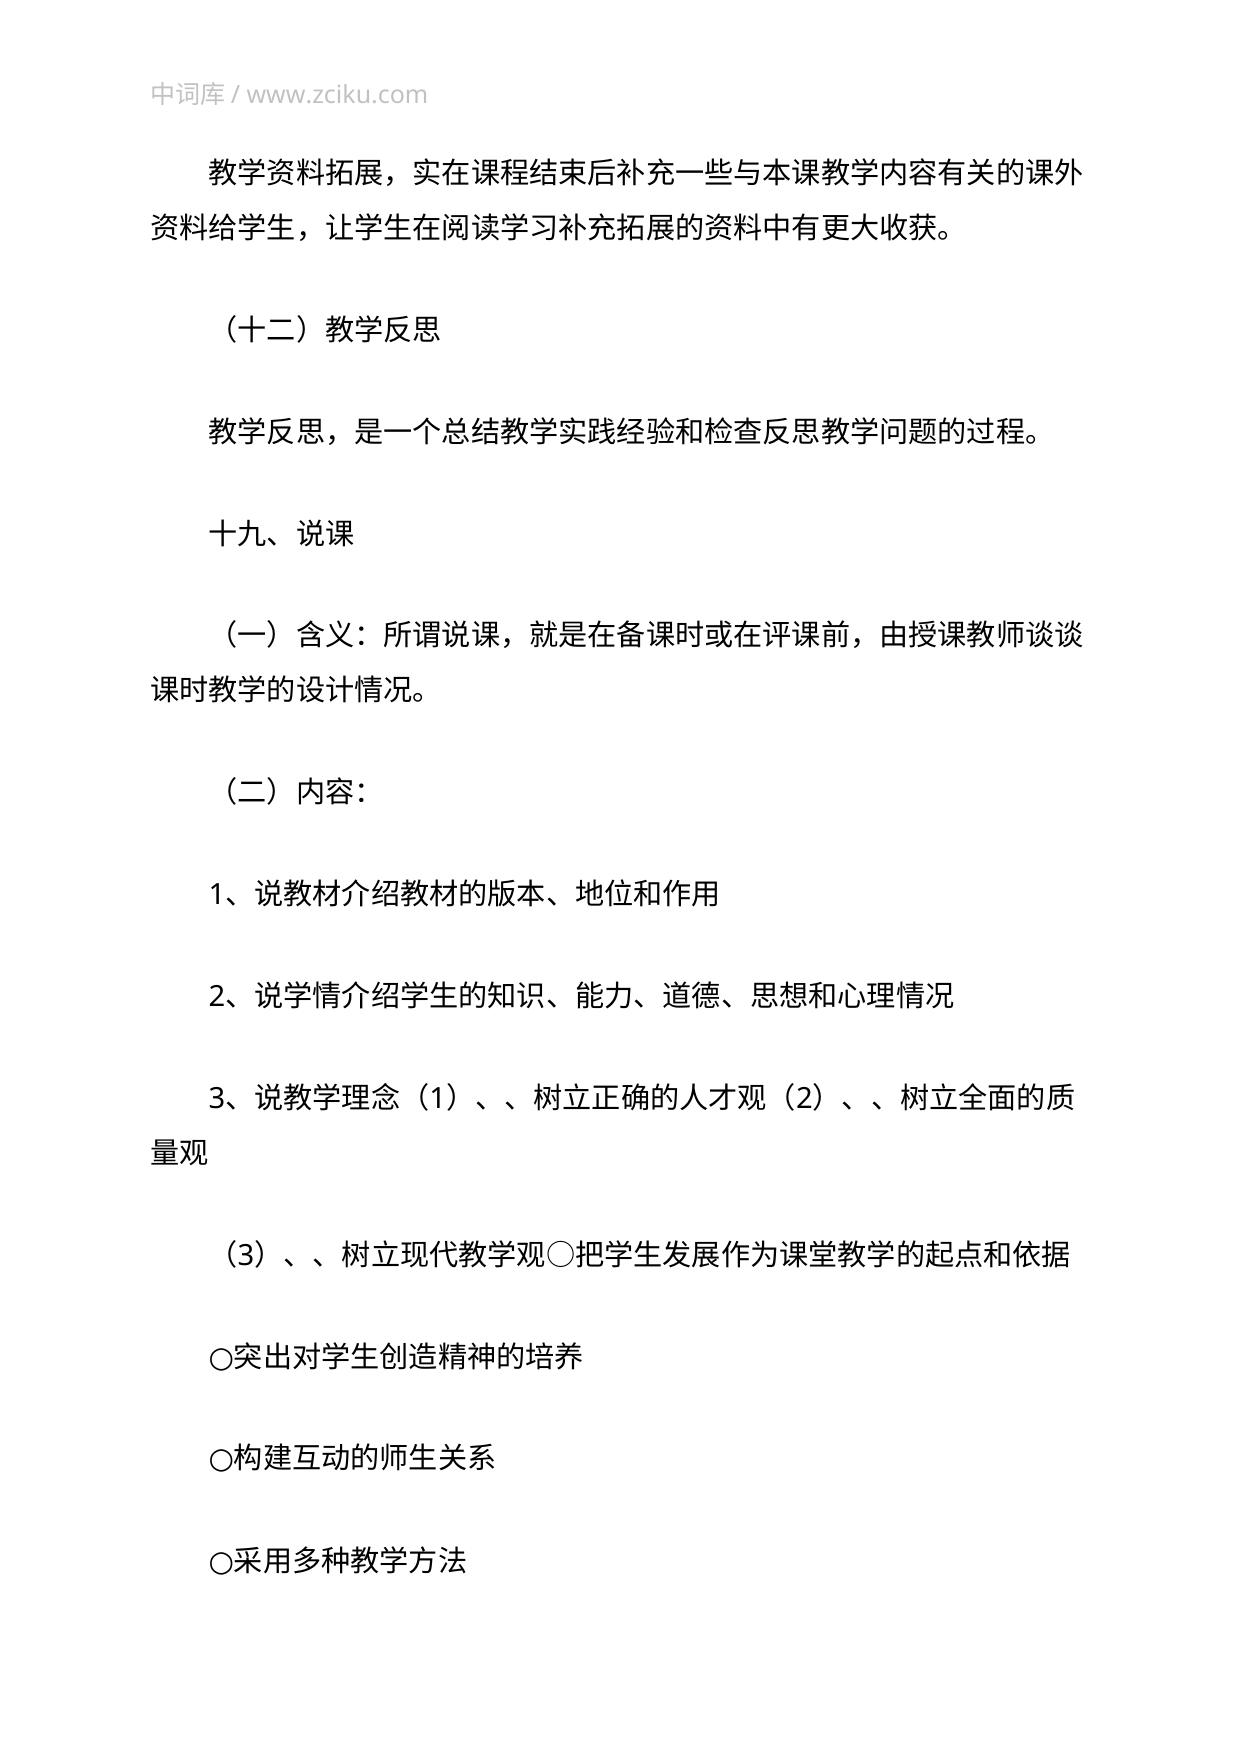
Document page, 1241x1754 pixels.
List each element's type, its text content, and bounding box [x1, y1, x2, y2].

text （十二）教学反思 [150, 307, 1090, 349]
text 1、说教材介绍教材的版本、地位和作用 [150, 870, 1090, 913]
text （二）内容： [150, 769, 1090, 811]
text 教学资料拓展，实在课程结束后补充一些与本课教学内容有关的课外资料给学生，让学生在阅读学习补充拓展的资料中有更大收获。 [150, 150, 1090, 247]
text ○构建互动的师生关系 [150, 1435, 1090, 1477]
text （3）、、树立现代教学观○把学生发展作为课堂教学的起点和依据 [150, 1231, 1090, 1273]
text 3、说教学理念（1）、、树立正确的人才观（2）、、树立全面的质量观 [150, 1074, 1090, 1172]
text （一）含义：所谓说课，就是在备课时或在评课前，由授课教师谈谈课时教学的设计情况。 [150, 612, 1090, 709]
text 2、说学情介绍学生的知识、能力、道德、思想和心理情况 [150, 972, 1090, 1015]
text ○采用多种教学方法 [150, 1537, 1090, 1579]
text 十九、说课 [150, 510, 1090, 552]
text 教学反思，是一个总结教学实践经验和检查反思教学问题的过程。 [150, 408, 1090, 451]
text ○突出对学生创造精神的培养 [150, 1333, 1090, 1376]
